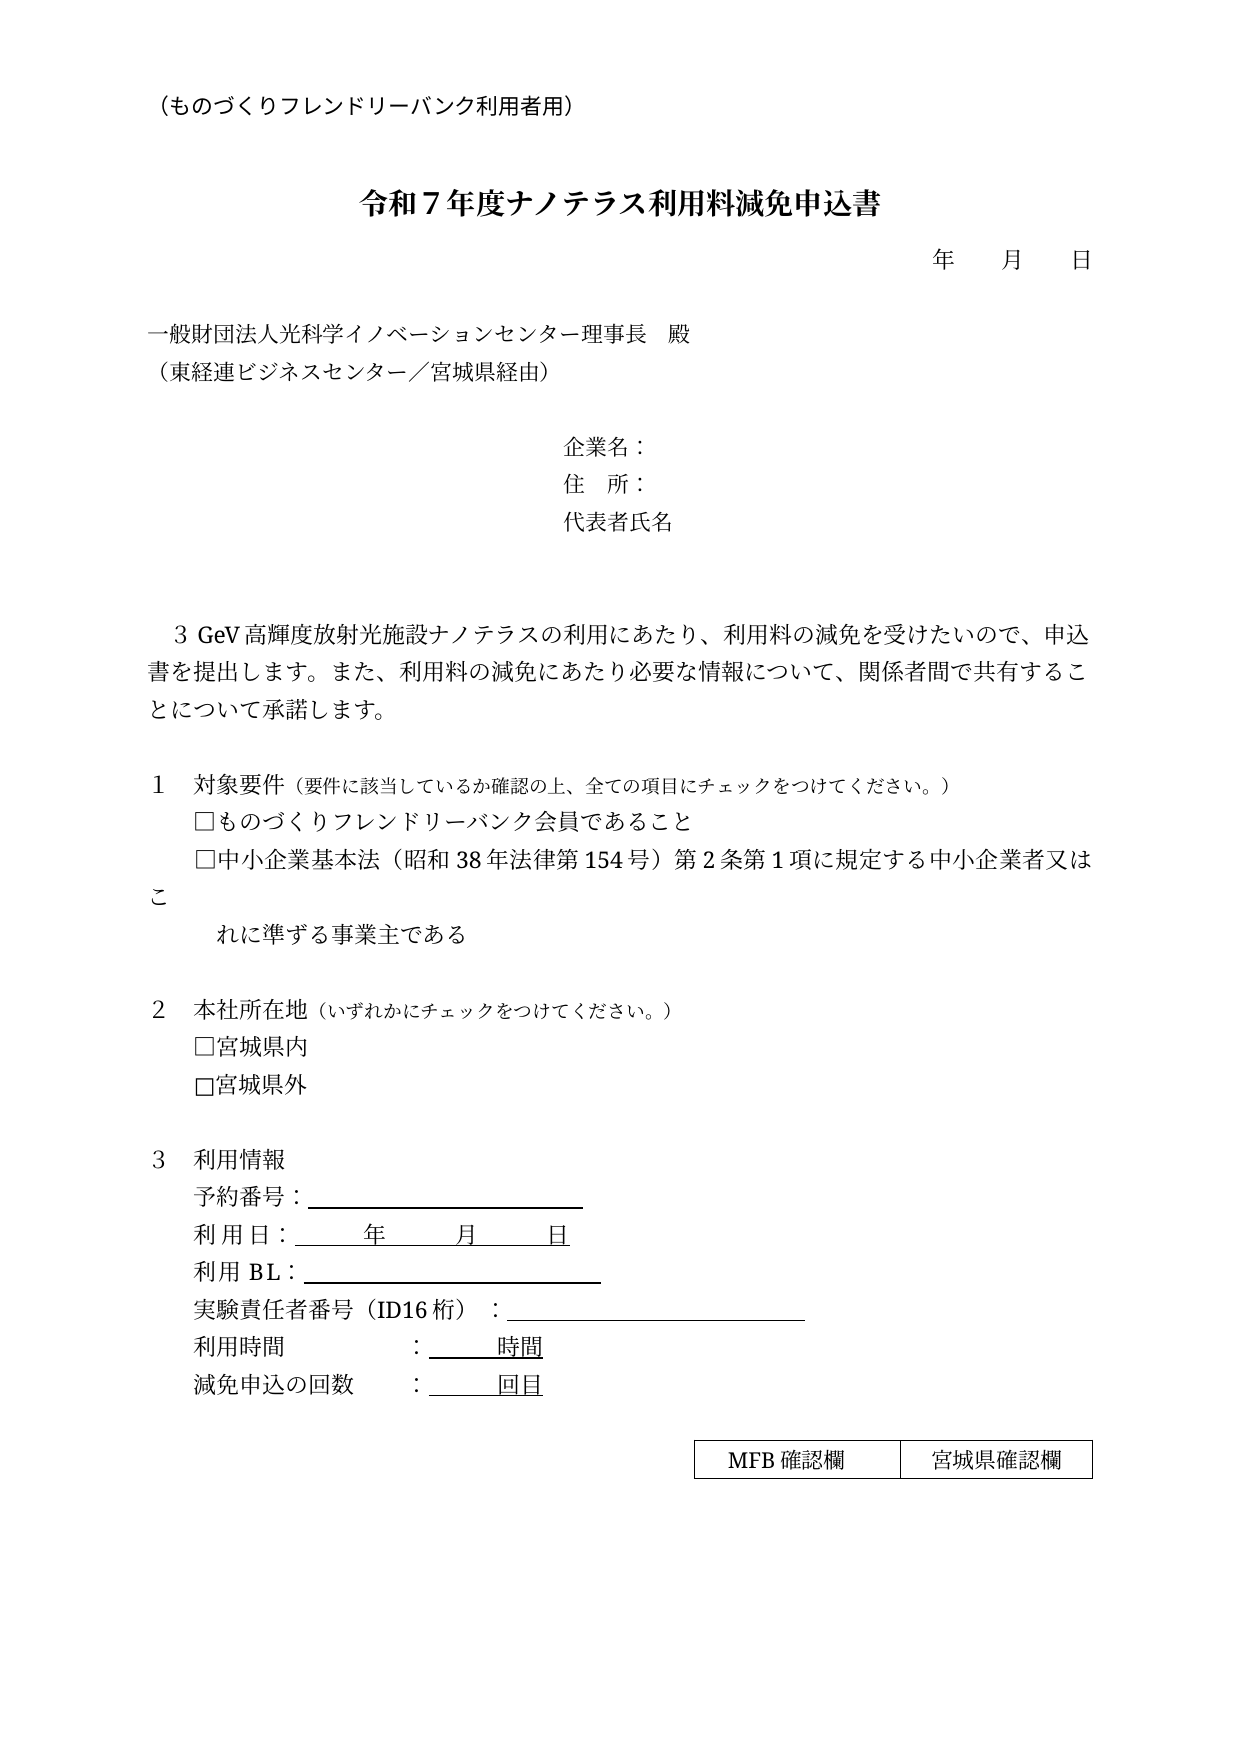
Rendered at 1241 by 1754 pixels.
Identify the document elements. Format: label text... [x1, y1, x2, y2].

text （東経連ビジネスセンター／宮城県経由） [148, 352, 1092, 389]
table_header MFB確認欄 [695, 1441, 900, 1478]
text 予約番号： [148, 1177, 1092, 1214]
text 企業名： [148, 427, 980, 464]
text 減免申込の回数 ： 回目 [148, 1364, 1092, 1402]
text 年 月 日 [148, 239, 1092, 277]
text □宮城県内 [148, 1027, 1092, 1064]
text 代表者氏名 [148, 502, 992, 539]
text 利用BL： [148, 1252, 1092, 1289]
text □ものづくりフレンドリーバンク会員であること [148, 802, 1092, 839]
text れに準ずる事業主である [148, 914, 1092, 952]
text 令和７年度ナノテラス利用料減免申込書 [148, 164, 1092, 239]
text □宮城県外 [148, 1064, 1092, 1102]
text １ 対象要件（要件に該当しているか確認の上、全ての項目にチェックをつけてください。） [148, 764, 1092, 802]
text ３ 利用情報 [148, 1139, 1092, 1177]
text 利用日： 年 月 日 [148, 1214, 1092, 1252]
text 住 所： [148, 464, 992, 502]
text ２ 本社所在地（いずれかにチェックをつけてください。） [148, 989, 1092, 1027]
text ３GeV高輝度放射光施設ナノテラスの利用にあたり、利用料の減免を受けたいので、申込書を提出します。また、利用料の減免にあたり必要な情報について、関係者間で共有することについて承諾します。 [148, 614, 1092, 727]
table_header 宮城県確認欄 [901, 1441, 1092, 1478]
text 実験責任者番号（ID16桁） ： [148, 1289, 1092, 1327]
text 一般財団法人光科学イノベーションセンター理事長 殿 [148, 314, 1092, 352]
text □中小企業基本法（昭和38年法律第154号）第2条第1項に規定する中小企業者又はこ [148, 839, 1092, 914]
text 利用時間 ： 時間 [148, 1327, 1092, 1364]
